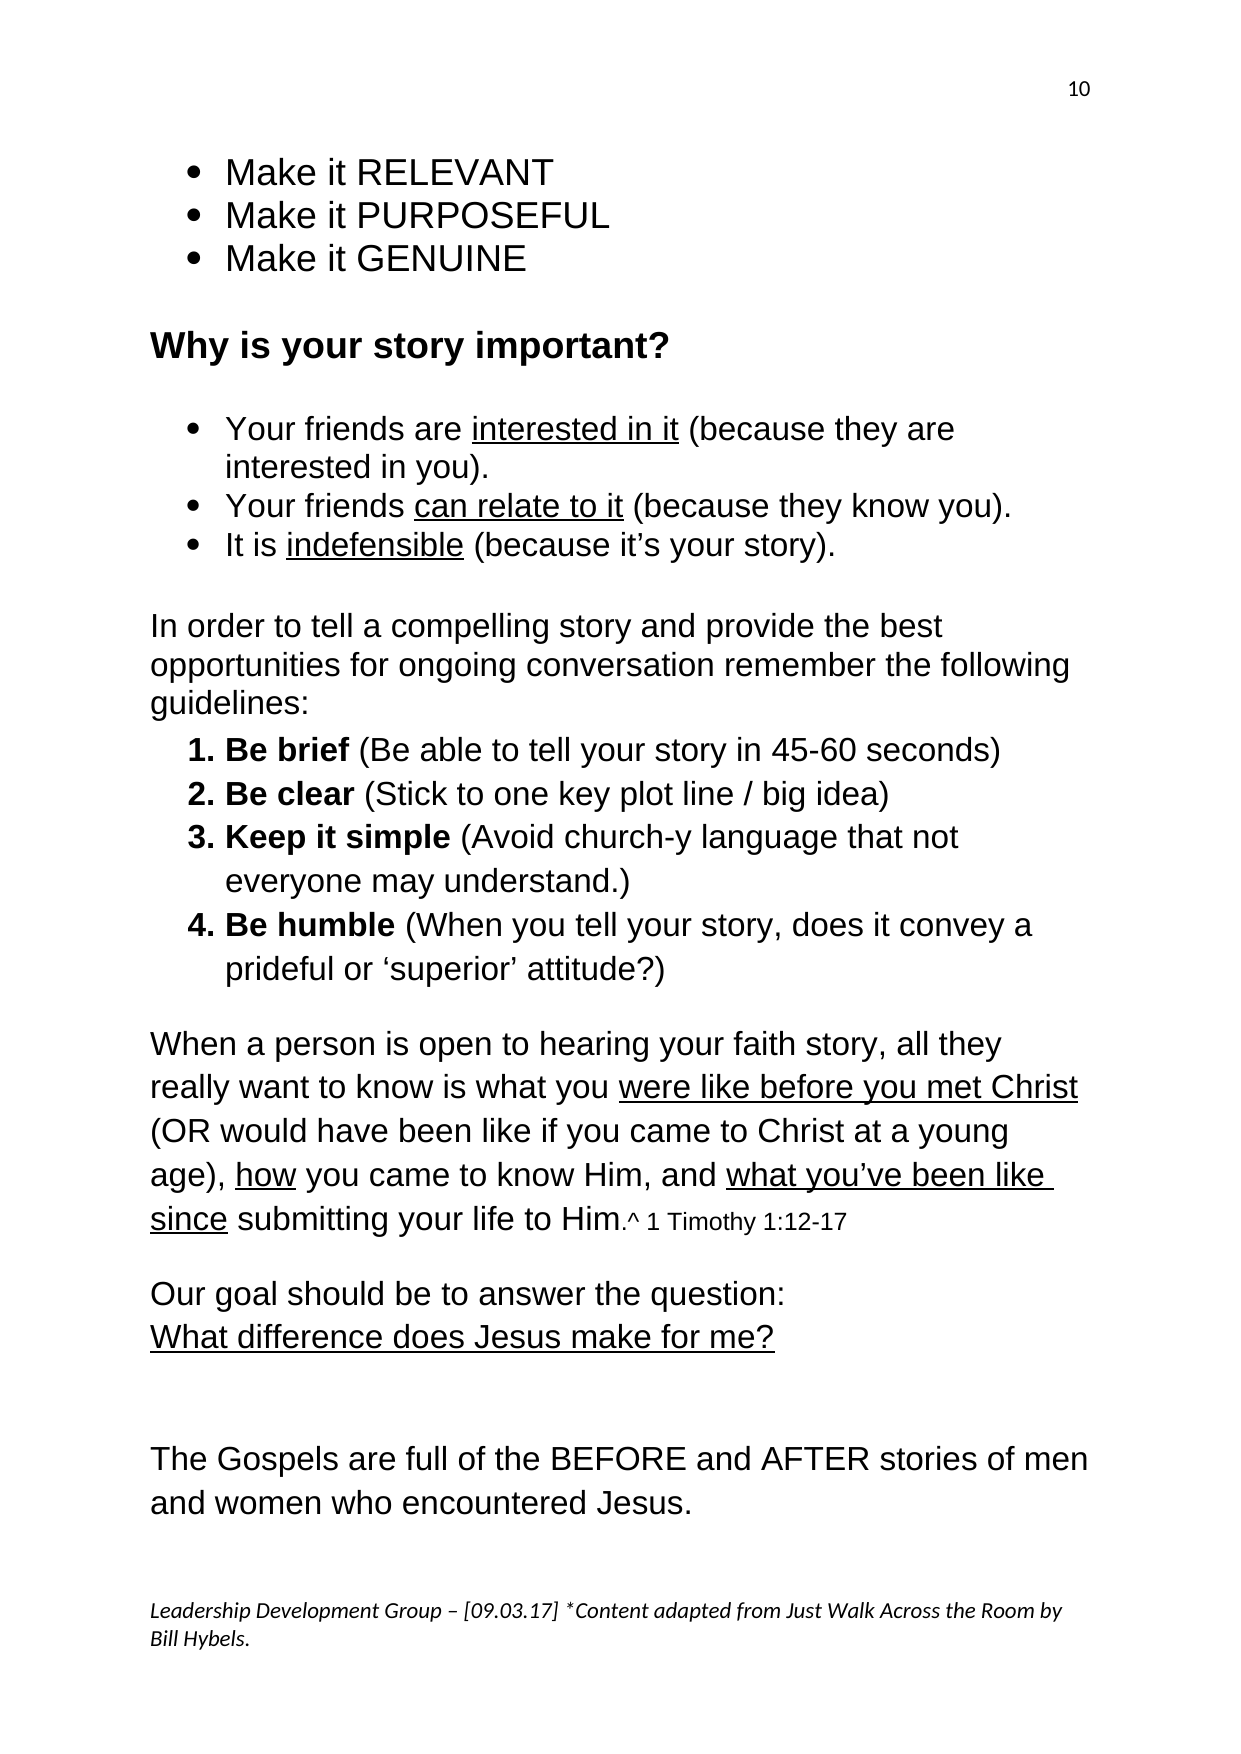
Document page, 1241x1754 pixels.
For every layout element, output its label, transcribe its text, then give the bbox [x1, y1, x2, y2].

list Be brief (Be able to tell your story in 45-60 seconds) [187, 725, 1090, 768]
text In order to tell a compelling story and provide the best opportunities for ongoing conversation remember the following guidelines: [150, 606, 1090, 722]
text Our goal should be to answer the question: [150, 1268, 1090, 1312]
list Your friends can relate to it (because they know you). [187, 486, 1090, 524]
list Make it RELEVANT [187, 150, 1090, 193]
list It is indefensible (because it’s your story). [187, 524, 1090, 563]
list Be clear (Stick to one key plot line / big idea) [187, 768, 1090, 812]
list Be humble (When you tell your story, does it convey a prideful or ‘superior’ attitude?) [187, 900, 1090, 987]
list Make it GENUINE [187, 236, 1090, 280]
text The Gospels are full of the BEFORE and AFTER stories of men and women who encountered Jesus. [150, 1434, 1090, 1522]
list Keep it simple (Avoid church-y language that not everyone may understand.) [187, 812, 1090, 900]
list Your friends are interested in it (because they are interested in you). [187, 409, 1090, 486]
text What difference does Jesus make for me? [150, 1312, 1090, 1356]
text Why is your story important? [150, 323, 1090, 366]
text When a person is open to hearing your faith story, all they really want to know is what you were like before you met Christ (OR would have been like if you came to Christ at a young age), how you came to know Him, and what you’ve been like since submitting your life to Him.^ 1 Timothy 1:12-17 [150, 1018, 1090, 1237]
list Make it PURPOSEFUL [187, 193, 1090, 236]
